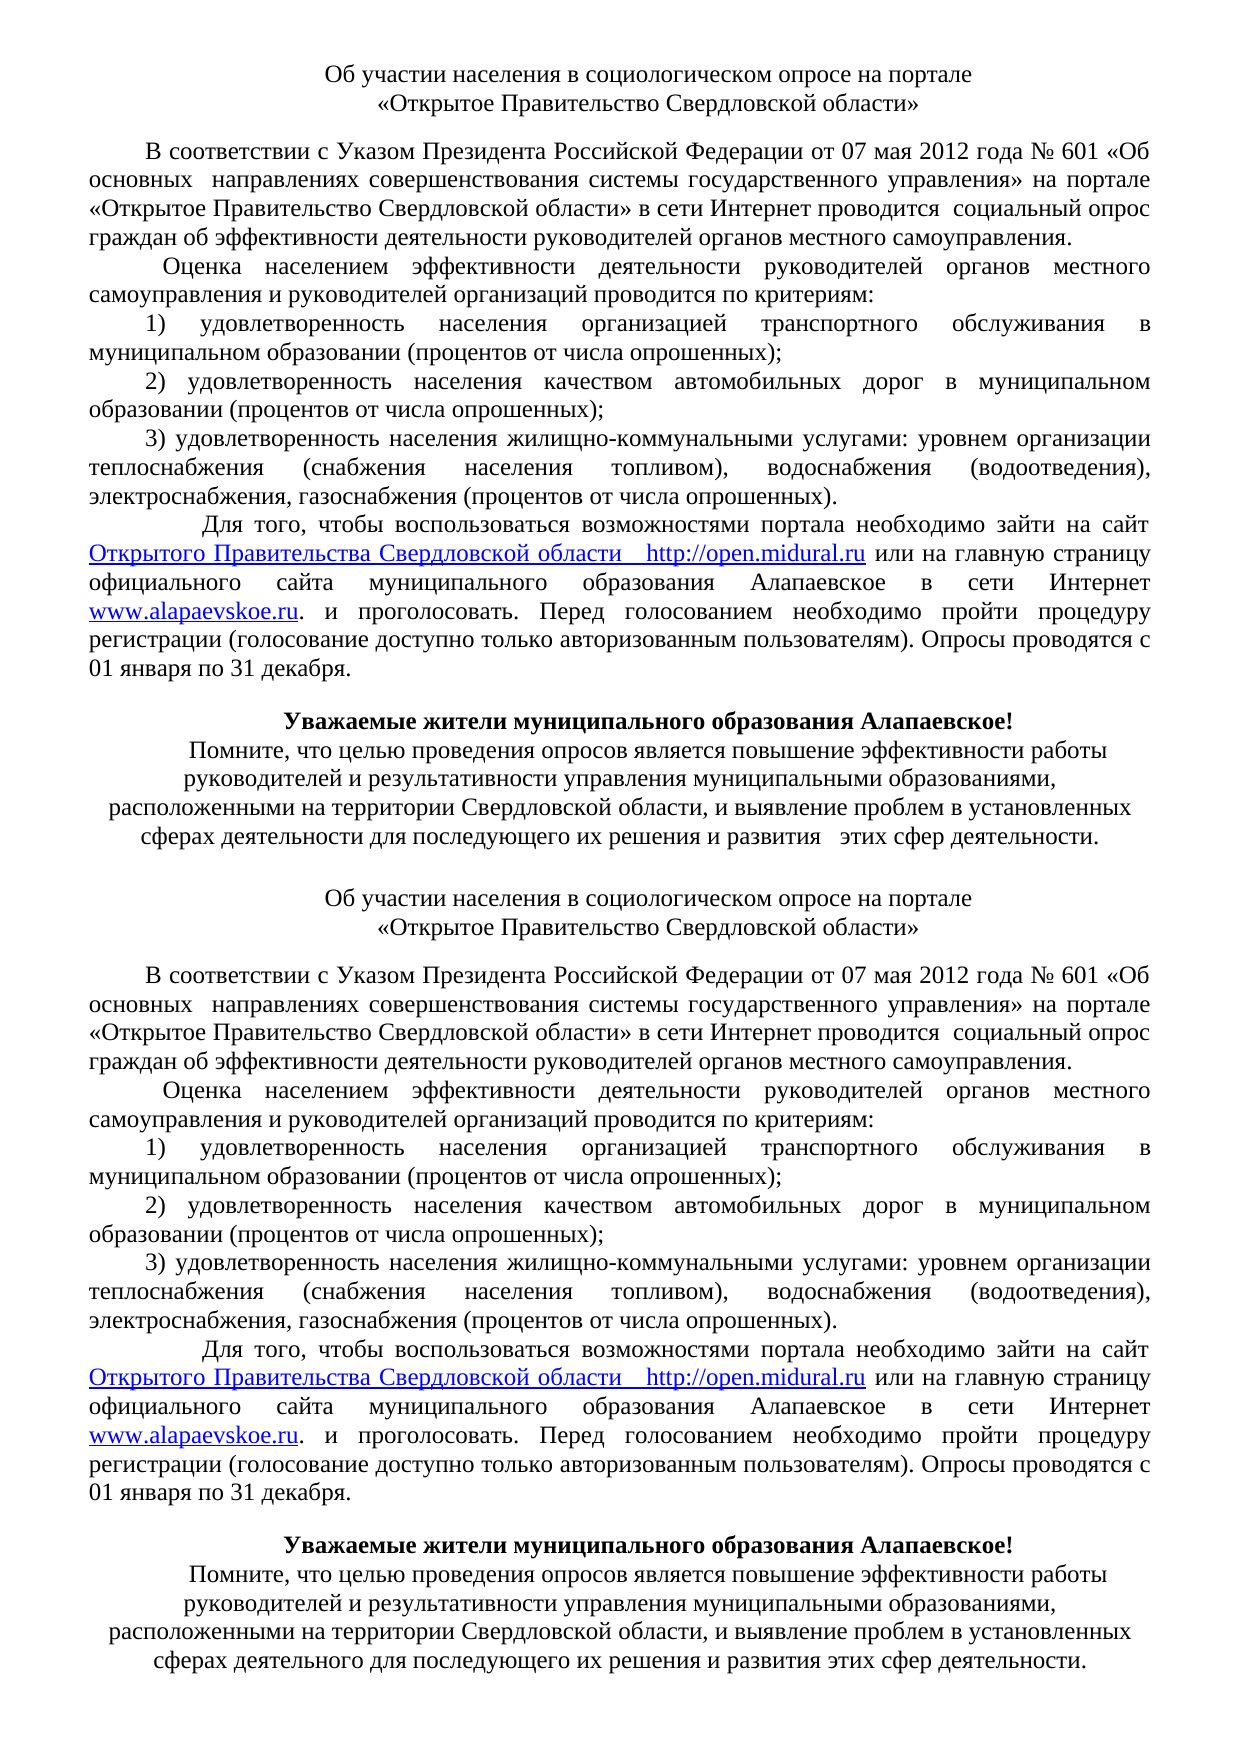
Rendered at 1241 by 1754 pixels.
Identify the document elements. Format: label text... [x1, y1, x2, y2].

text Для того, чтобы воспользоваться возможностями портала необходимо зайти на сайт Открытого Правительства Свердловской области http://open.midural.ru или на главную страницу официального сайта муниципального образования Алапаевское в сети Интернет www.alapaevskoe.ru. и проголосовать. Перед голосованием необходимо пройти процедуру регистрации (голосование доступно только авторизованным пользователям). Опросы проводятся с 01 января по 31 декабря. [89, 509, 1152, 682]
text Помните, что целью проведения опросов является повышение эффективности работы руководителей и результативности управления муниципальными образованиями, расположенными на территории Свердловской области, и выявление проблем в установленных сферах деятельности для последующего их решения и развития этих сфер деятельности. [89, 735, 1152, 850]
text 1) удовлетворенность населения организацией транспортного обслуживания в муниципальном образовании (процентов от числа опрошенных); [89, 1132, 1152, 1190]
text Об участии населения в социологическом опросе на портале [89, 59, 1152, 88]
text 3) удовлетворенность населения жилищно-коммунальными услугами: уровнем организации теплоснабжения (снабжения населения топливом), водоснабжения (водоотведения), электроснабжения, газоснабжения (процентов от числа опрошенных). [89, 423, 1152, 509]
text Оценка населением эффективности деятельности руководителей органов местного самоуправления и руководителей организаций проводится по критериям: [89, 251, 1152, 308]
text В соответствии с Указом Президента Российской Федерации от 07 мая 2012 года № 601 «Об основных направлениях совершенствования системы государственного управления» на портале «Открытое Правительство Свердловской области» в сети Интернет проводится социальный опрос граждан об эффективности деятельности руководителей органов местного самоуправления. [89, 136, 1152, 251]
text 3) удовлетворенность населения жилищно-коммунальными услугами: уровнем организации теплоснабжения (снабжения населения топливом), водоснабжения (водоотведения), электроснабжения, газоснабжения (процентов от числа опрошенных). [89, 1247, 1152, 1334]
text Для того, чтобы воспользоваться возможностями портала необходимо зайти на сайт Открытого Правительства Свердловской области http://open.midural.ru или на главную страницу официального сайта муниципального образования Алапаевское в сети Интернет www.alapaevskoe.ru. и проголосовать. Перед голосованием необходимо пройти процедуру регистрации (голосование доступно только авторизованным пользователям). Опросы проводятся с 01 января по 31 декабря. [89, 1334, 1152, 1506]
text «Открытое Правительство Свердловской области» [89, 912, 1152, 941]
text Об участии населения в социологическом опросе на портале [89, 883, 1152, 912]
text 2) удовлетворенность населения качеством автомобильных дорог в муниципальном образовании (процентов от числа опрошенных); [89, 1190, 1152, 1247]
text Уважаемые жители муниципального образования Алапаевское! [89, 706, 1152, 735]
text 1) удовлетворенность населения организацией транспортного обслуживания в муниципальном образовании (процентов от числа опрошенных); [89, 308, 1152, 366]
text Помните, что целью проведения опросов является повышение эффективности работы руководителей и результативности управления муниципальными образованиями, расположенными на территории Свердловской области, и выявление проблем в установленных сферах деятельного для последующего их решения и развития этих сфер деятельности. [89, 1559, 1152, 1674]
text «Открытое Правительство Свердловской области» [89, 88, 1152, 117]
text Уважаемые жители муниципального образования Алапаевское! [89, 1530, 1152, 1559]
text Оценка населением эффективности деятельности руководителей органов местного самоуправления и руководителей организаций проводится по критериям: [89, 1075, 1152, 1132]
text 2) удовлетворенность населения качеством автомобильных дорог в муниципальном образовании (процентов от числа опрошенных); [89, 366, 1152, 423]
text В соответствии с Указом Президента Российской Федерации от 07 мая 2012 года № 601 «Об основных направлениях совершенствования системы государственного управления» на портале «Открытое Правительство Свердловской области» в сети Интернет проводится социальный опрос граждан об эффективности деятельности руководителей органов местного самоуправления. [89, 960, 1152, 1075]
